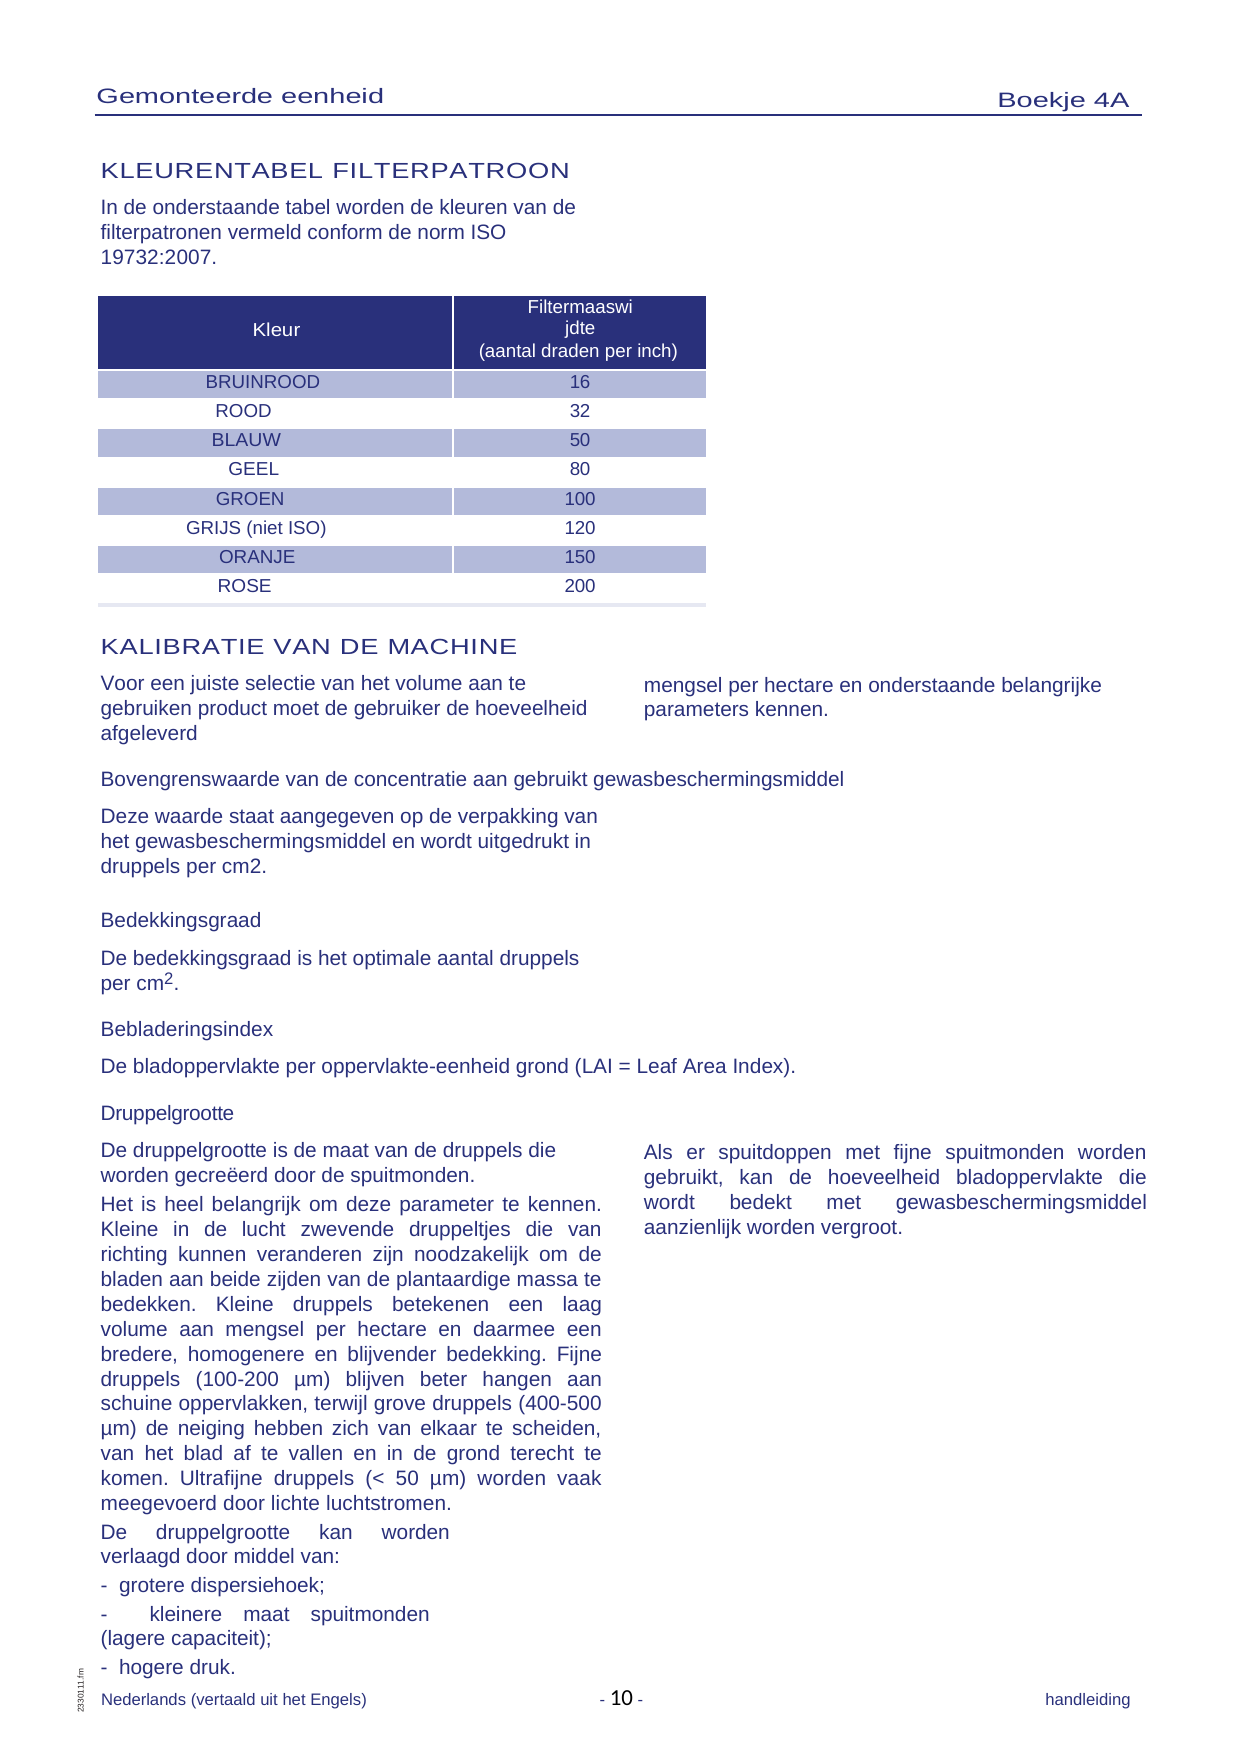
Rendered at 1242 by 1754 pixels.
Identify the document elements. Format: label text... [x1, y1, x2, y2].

text Deze waarde staat aangegeven op de verpakking van het gewasbeschermingsmiddel en wordt uitgedrukt in druppels per cm2. [100, 803, 604, 878]
table_cell BRUINROOD [98, 371, 452, 398]
text De bladoppervlakte per oppervlakte-eenheid grond (LAI = Leaf Area Index). [100, 1054, 1158, 1078]
table_cell 120 [454, 517, 706, 544]
text De druppelgrootte is de maat van de druppels die worden gecreëerd door de spuitmonden. [100, 1138, 602, 1187]
text KALIBRATIE VAN DE MACHINE [100, 634, 599, 659]
text Als er spuitdoppen met fijne spuitmonden worden gebruikt, kan de hoeveelheid bladoppervlakte die wordt bedekt met gewasbeschermingsmiddel aanzienlijk worden vergroot. [644, 1140, 1147, 1239]
text Bovengrenswaarde van de concentratie aan gebruikt gewasbeschermingsmiddel [100, 766, 1158, 790]
text mengsel per hectare en onderstaande belangrijke parameters kennen. [644, 672, 1147, 721]
text Bebladeringsindex [100, 1016, 1158, 1040]
table_cell BLAUW [98, 429, 452, 457]
table_header Filtermaaswijdte (aantal draden per inch) [454, 296, 706, 369]
text 19732:2007. [100, 245, 1158, 269]
table_cell GEEL [98, 459, 452, 486]
text Voor een juiste selectie van het volume aan te gebruiken product moet de gebruiker de hoeveelheid afgeleverd [100, 671, 602, 744]
table_cell 16 [454, 371, 706, 398]
table_header Kleur [98, 296, 452, 369]
text De bedekkingsgraad is het optimale aantal druppels per cm2. [100, 945, 604, 995]
table_cell ROSE [98, 575, 452, 602]
text Het is heel belangrijk om deze parameter te kennen. Kleine in de lucht zwevende druppeltjes die van richting kunnen veranderen zijn noodzakelijk om de bladen aan beide zijden van de plantaardige massa te bedekken. Kleine druppels betekenen een laag volume aan mengsel per hectare en daarmee een bredere, homogenere en blijvender bedekking. Fijne druppels (100-200 µm) blijven beter hangen aan schuine oppervlakken, terwijl grove druppels (400-500 µm) de neiging hebben zich van elkaar te scheiden, van het blad af te vallen en in de grond terecht te komen. Ultrafijne druppels (< 50 µm) worden vaak meegevoerd door lichte luchtstromen. [100, 1192, 602, 1515]
text - hogere druk. [100, 1655, 279, 1679]
text In de onderstaande tabel worden de kleuren van de filterpatronen vermeld conform de norm ISO [100, 195, 604, 244]
text - grotere dispersiehoek; [100, 1573, 337, 1597]
table_cell 80 [454, 459, 706, 486]
text - kleinere maat spuitmonden (lagere capaciteit); [100, 1602, 430, 1650]
text Druppelgrootte [100, 1101, 268, 1124]
table_cell ROOD [98, 400, 452, 427]
text De druppelgrootte kan worden verlaagd door middel van: [100, 1520, 450, 1568]
table_cell 32 [454, 400, 706, 427]
table_cell 150 [454, 546, 706, 573]
text Bedekkingsgraad [100, 908, 1158, 932]
table_cell GRIJS (niet ISO) [98, 517, 452, 544]
table_cell ORANJE [98, 546, 452, 573]
text KLEURENTABEL FILTERPATROON [100, 158, 1158, 183]
table_cell 200 [454, 575, 706, 602]
table_cell GROEN [98, 488, 452, 515]
table_cell 100 [454, 488, 706, 515]
table_cell 50 [454, 429, 706, 457]
